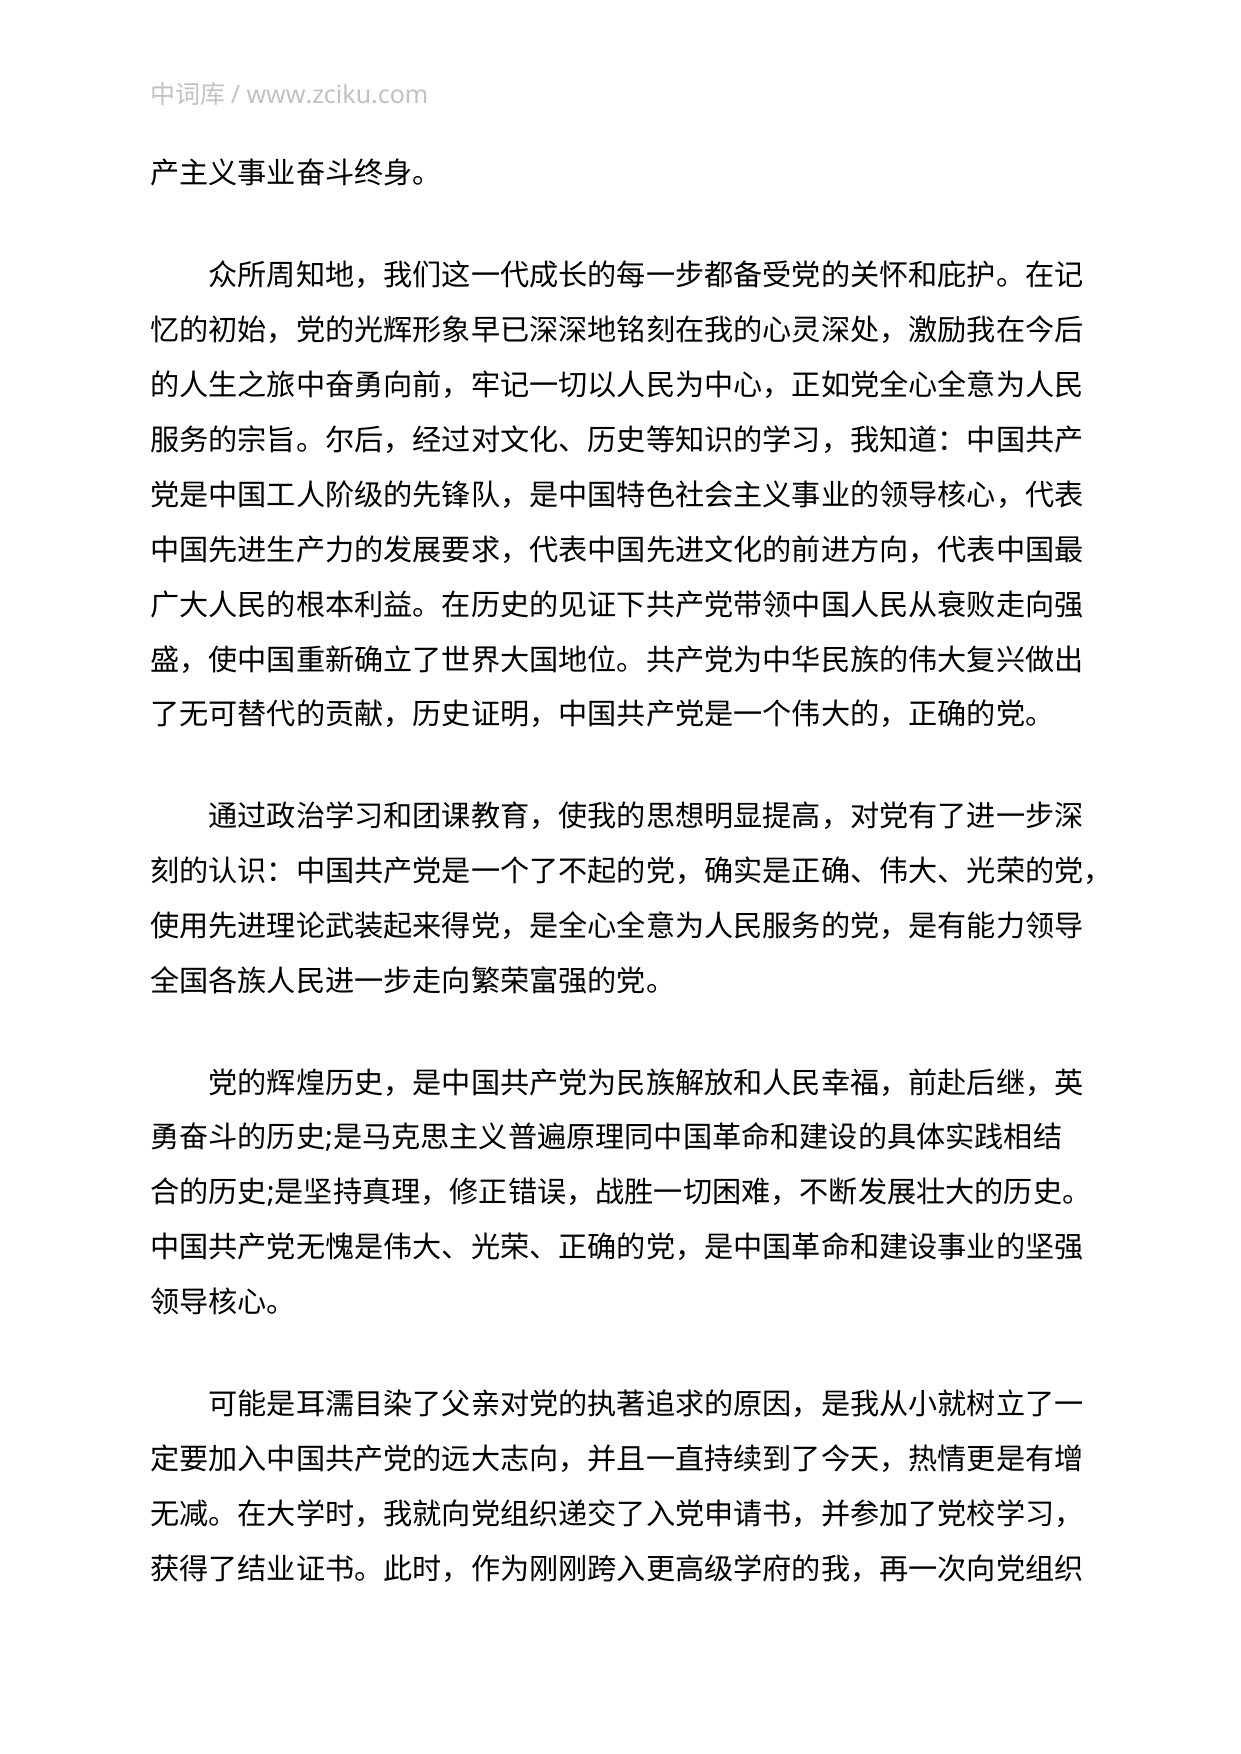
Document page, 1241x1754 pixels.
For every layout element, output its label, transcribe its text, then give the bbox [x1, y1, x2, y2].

text 通过政治学习和团课教育，使我的思想明显提高，对党有了进一步深刻的认识：中国共产党是一个了不起的党，确实是正确、伟大、光荣的党，使用先进理论武装起来得党，是全心全意为人民服务的党，是有能力领导全国各族人民进一步走向繁荣富强的党。 [150, 793, 1090, 1000]
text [150, 150, 1090, 192]
text 党的辉煌历史，是中国共产党为民族解放和人民幸福，前赴后继，英勇奋斗的历史;是马克思主义普遍原理同中国革命和建设的具体实践相结合的历史;是坚持真理，修正错误，战胜一切困难，不断发展壮大的历史。中国共产党无愧是伟大、光荣、正确的党，是中国革命和建设事业的坚强领导核心。 [150, 1059, 1090, 1321]
text 众所周知地，我们这一代成长的每一步都备受党的关怀和庇护。在记忆的初始，党的光辉形象早已深深地铭刻在我的心灵深处，激励我在今后的人生之旅中奋勇向前，牢记一切以人民为中心，正如党全心全意为人民服务的宗旨。尔后，经过对文化、历史等知识的学习，我知道：中国共产党是中国工人阶级的先锋队，是中国特色社会主义事业的领导核心，代表中国先进生产力的发展要求，代表中国先进文化的前进方向，代表中国最广大人民的根本利益。在历史的见证下共产党带领中国人民从衰败走向强盛，使中国重新确立了世界大国地位。共产党为中华民族的伟大复兴做出了无可替代的贡献，历史证明，中国共产党是一个伟大的，正确的党。 [150, 252, 1090, 733]
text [150, 1381, 1090, 1588]
